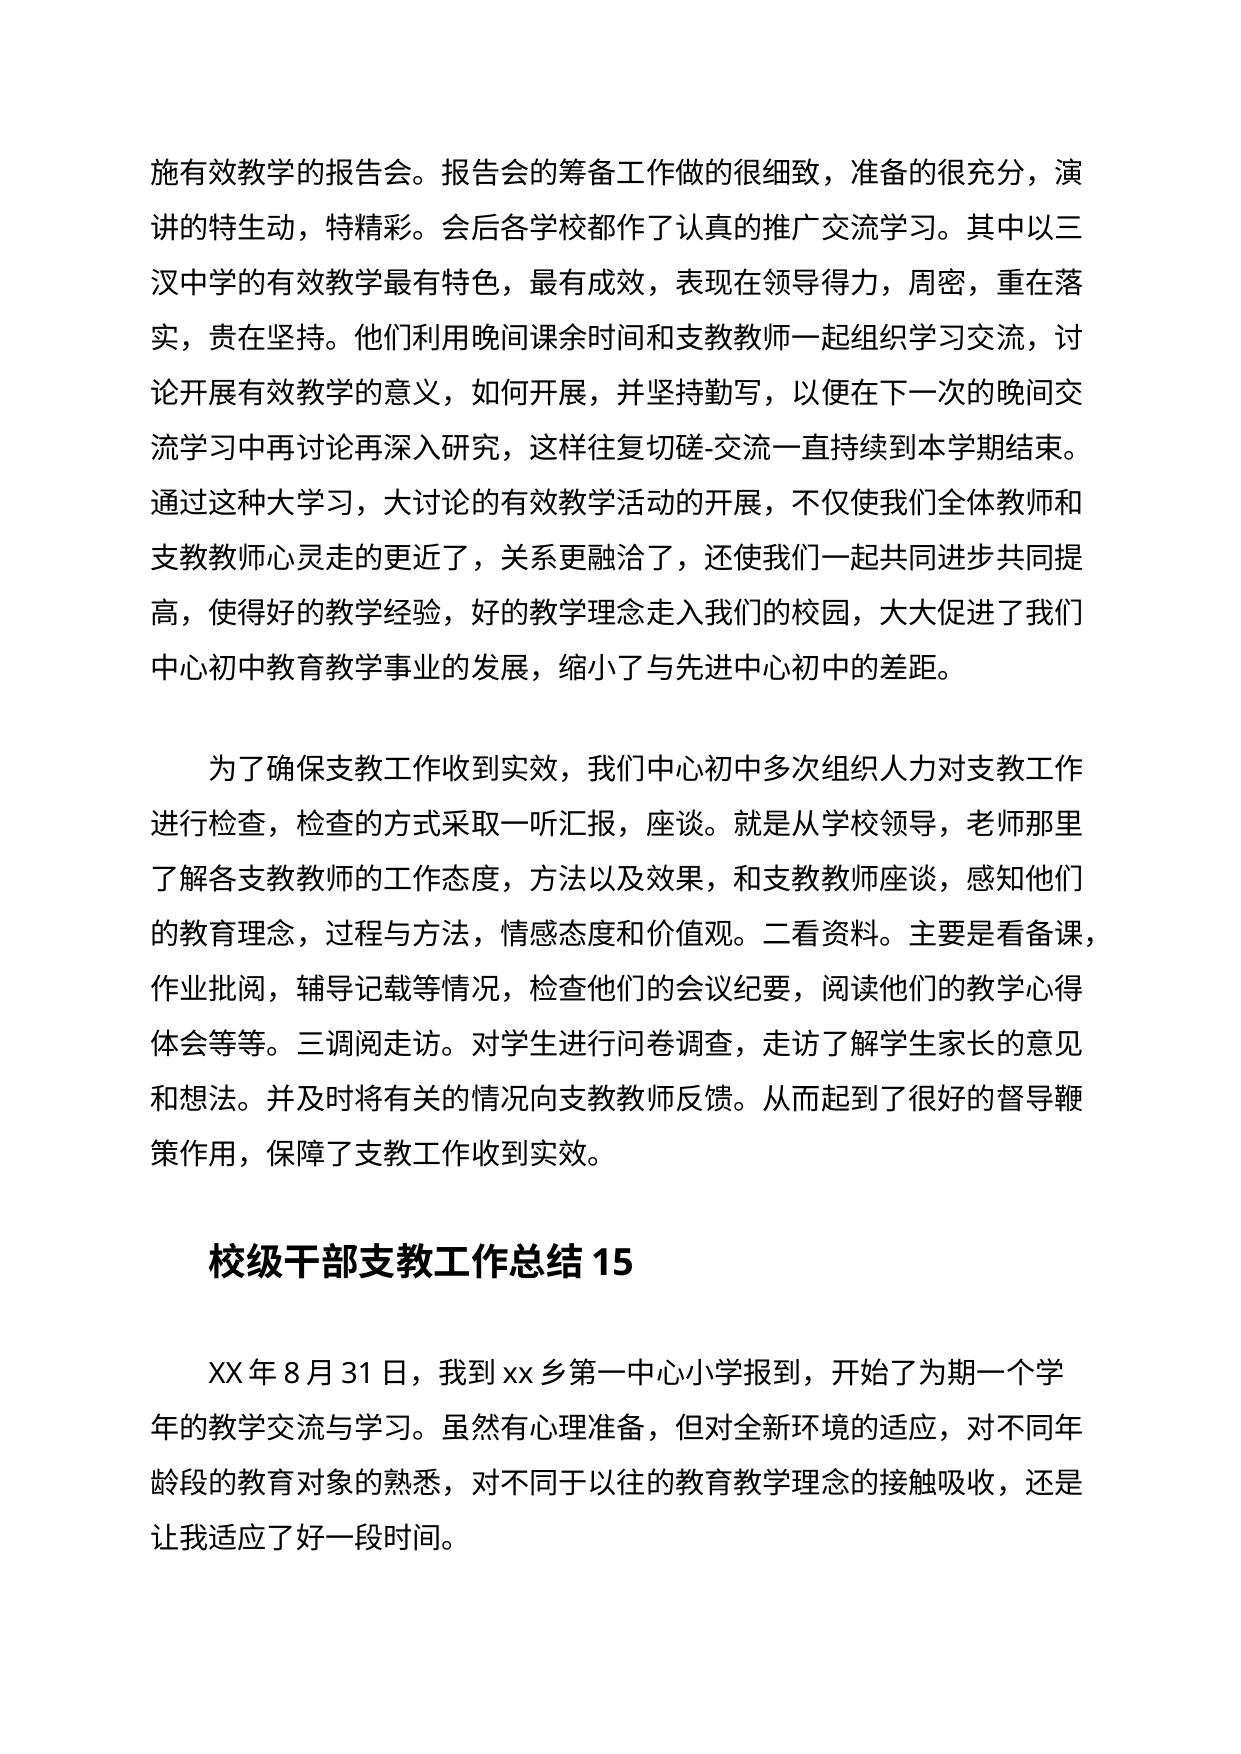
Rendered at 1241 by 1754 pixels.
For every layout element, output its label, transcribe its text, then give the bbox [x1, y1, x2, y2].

text XX年8月31日，我到xx乡第一中心小学报到，开始了为期一个学年的教学交流与学习。虽然有心理准备，但对全新环境的适应，对不同年龄段的教育对象的熟悉，对不同于以往的教育教学理念的接触吸收，还是让我适应了好一段时间。 [150, 1349, 1090, 1557]
text 校级干部支教工作总结15 [150, 1232, 1090, 1286]
text 为了确保支教工作收到实效，我们中心初中多次组织人力对支教工作进行检查，检查的方式采取一听汇报，座谈。就是从学校领导，老师那里了解各支教教师的工作态度，方法以及效果，和支教教师座谈，感知他们的教育理念，过程与方法，情感态度和价值观。二看资料。主要是看备课，作业批阅，辅导记载等情况，检查他们的会议纪要，阅读他们的教学心得体会等等。三调阅走访。对学生进行问卷调查，走访了解学生家长的意见和想法。并及时将有关的情况向支教教师反馈。从而起到了很好的督导鞭策作用，保障了支教工作收到实效。 [150, 746, 1090, 1172]
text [150, 150, 1090, 686]
